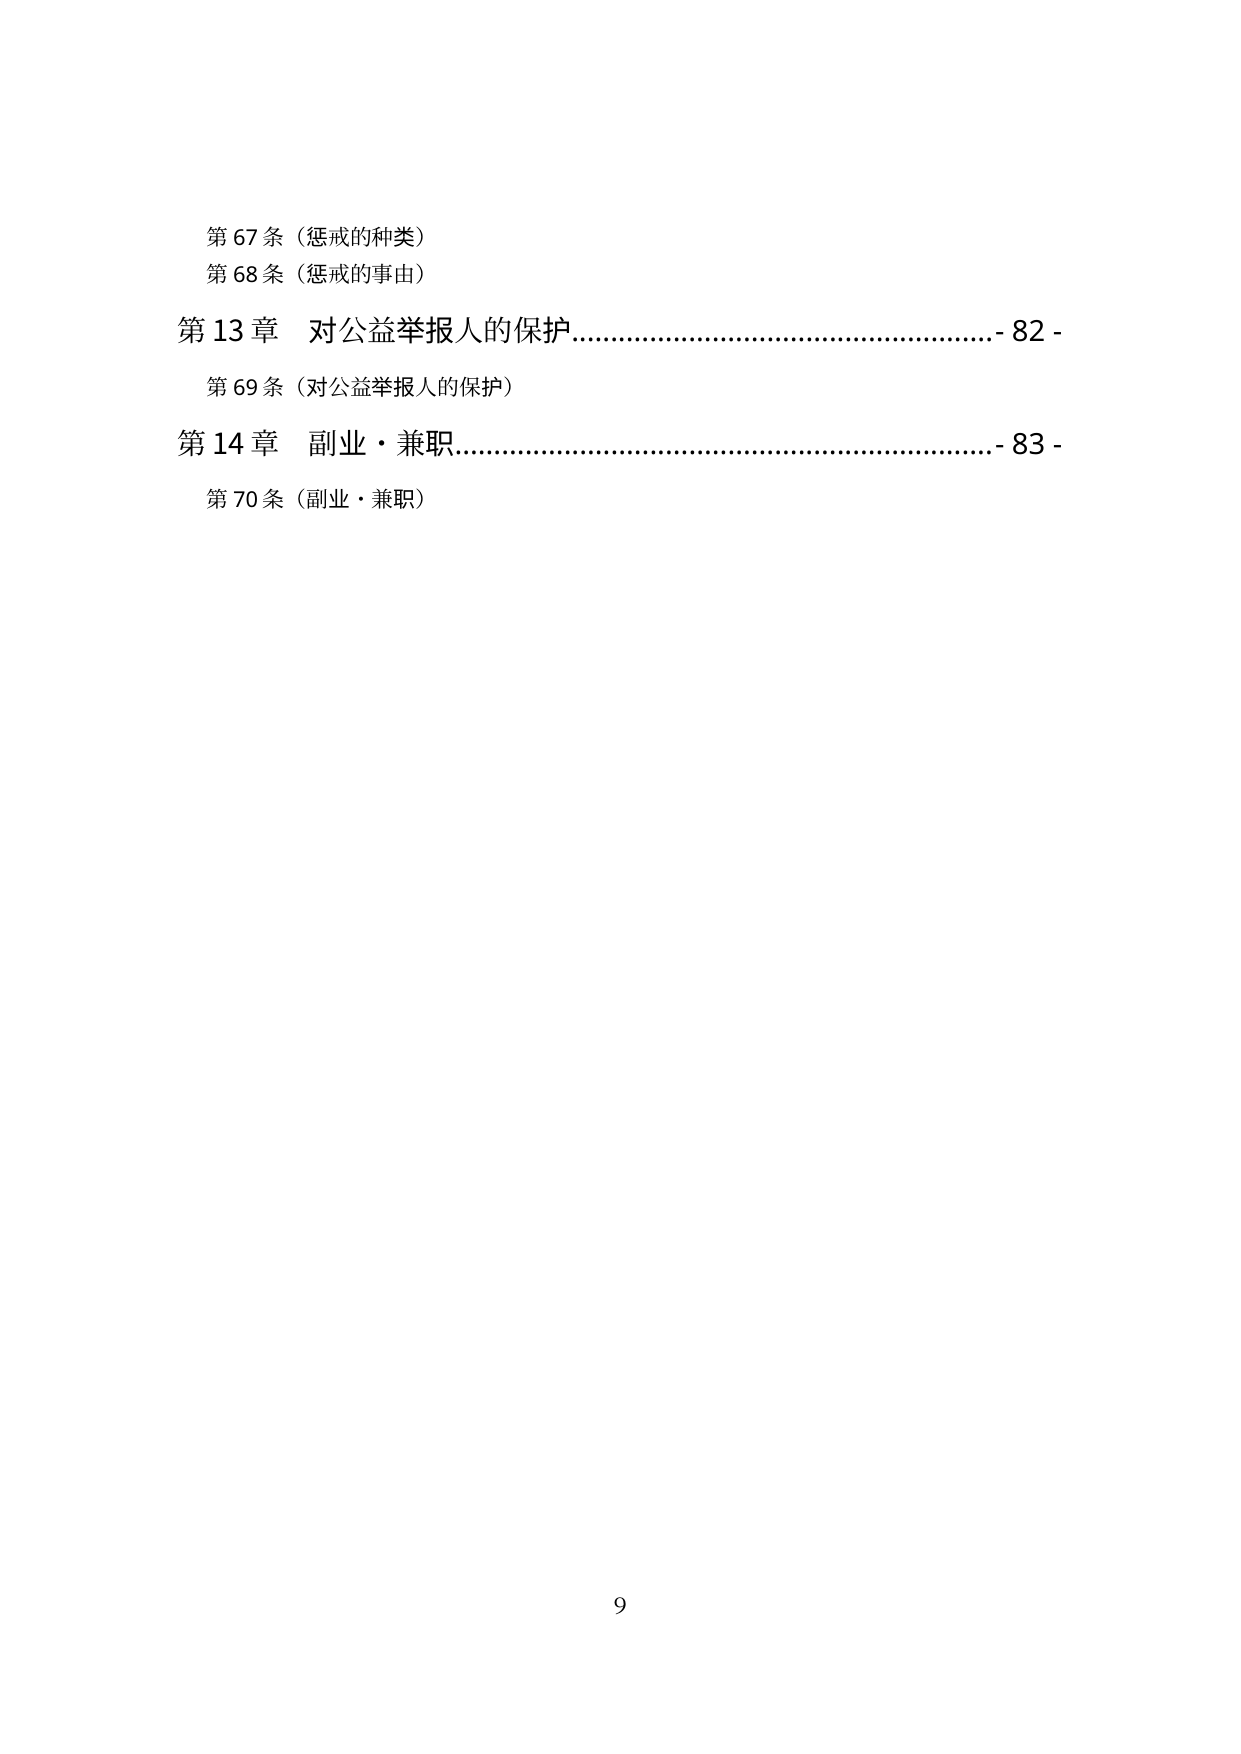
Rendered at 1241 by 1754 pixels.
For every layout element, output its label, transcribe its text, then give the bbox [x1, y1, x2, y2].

text 第14章 副业・兼职 - 83 - [177, 404, 1063, 479]
text 第13章 对公益举报人的保护 - 82 - [177, 292, 1063, 367]
text 第68条（惩戒的事由） [177, 254, 1063, 292]
text 第69条（对公益举报人的保护） [177, 367, 1063, 404]
text 第67条（惩戒的种类） [177, 217, 1063, 254]
text 第70条（副业・兼职） [177, 479, 1063, 517]
